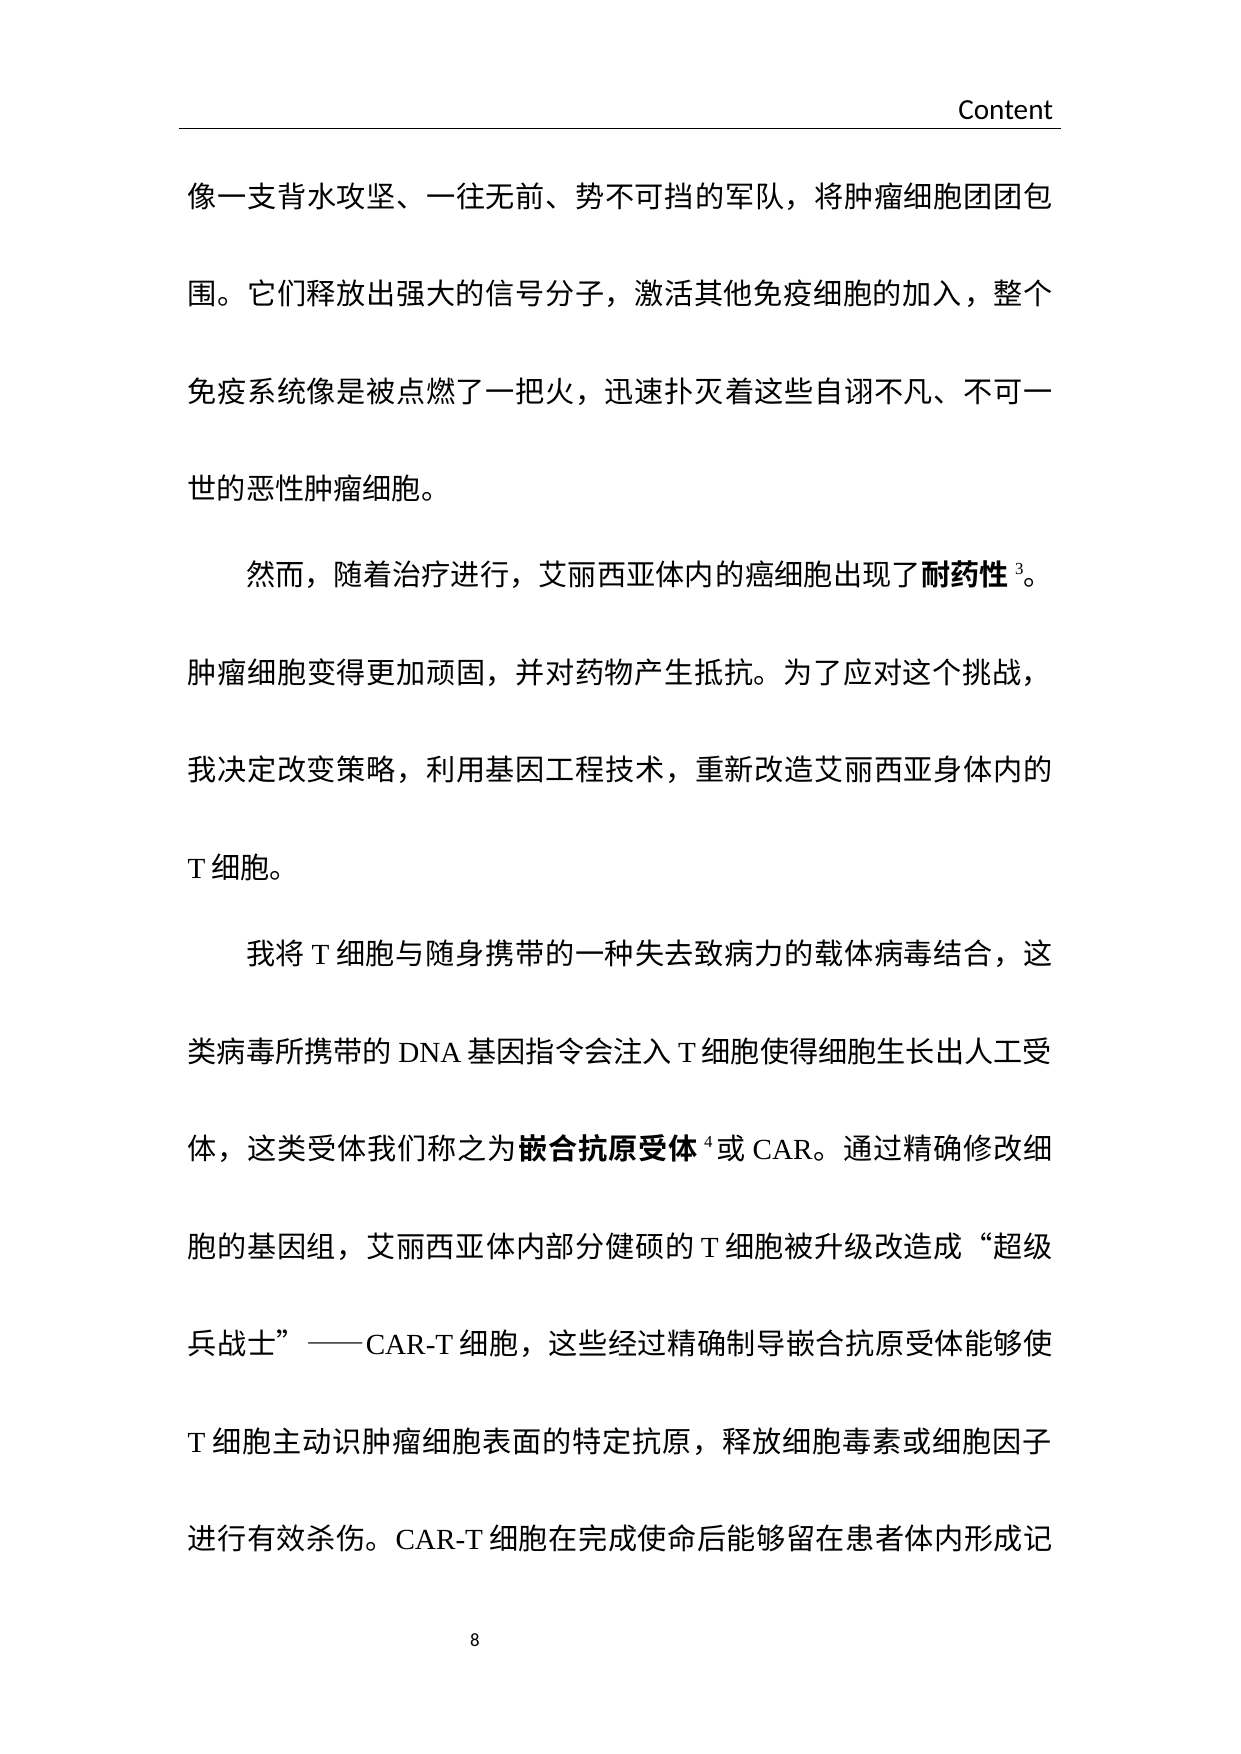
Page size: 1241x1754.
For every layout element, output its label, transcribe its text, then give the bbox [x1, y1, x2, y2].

text 然而，随着治疗进行，艾丽西亚体内的癌细胞出现了耐药性3。肿瘤细胞变得更加顽固，并对药物产生抵抗。为了应对这个挑战，我决定改变策略，利用基因工程技术，重新改造艾丽西亚身体内的T细胞。 [187, 541, 1053, 898]
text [187, 162, 1053, 519]
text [187, 919, 1053, 1569]
